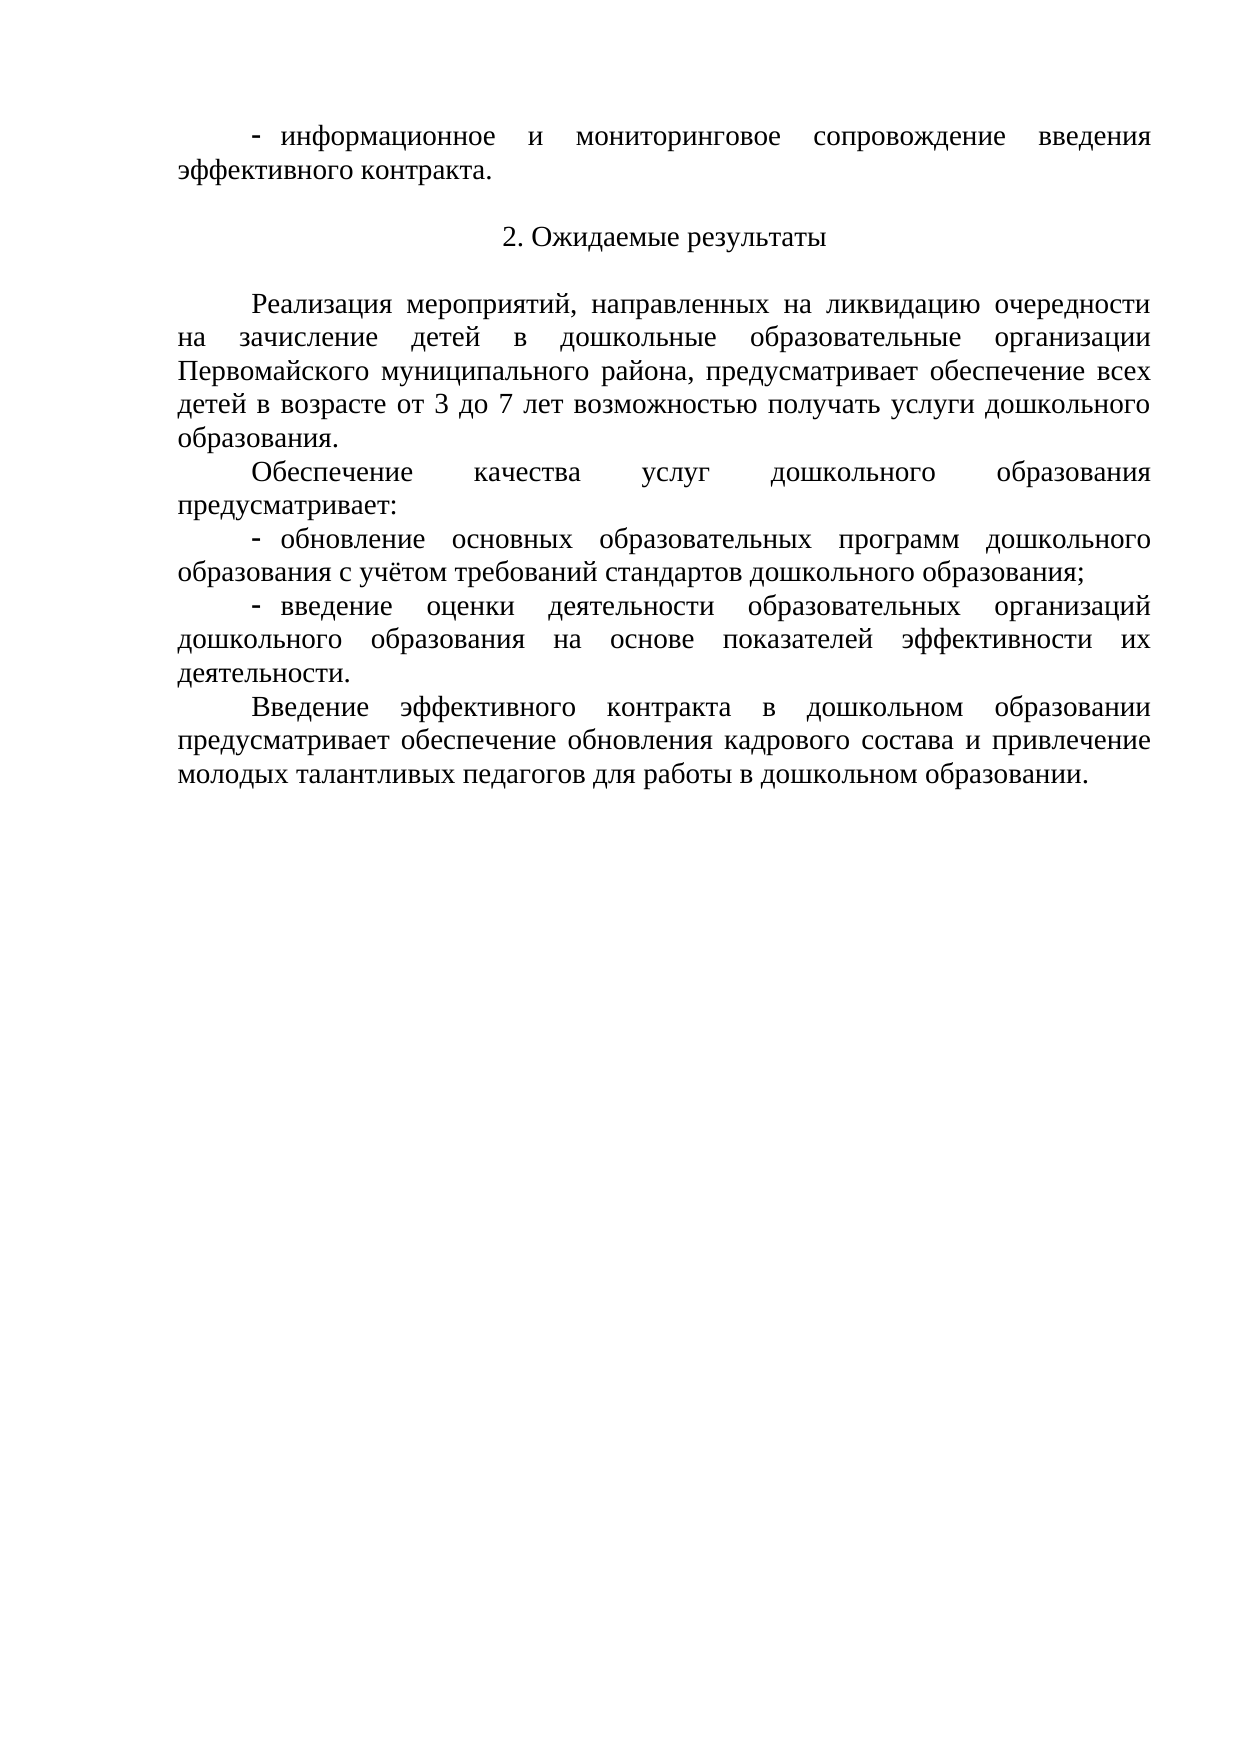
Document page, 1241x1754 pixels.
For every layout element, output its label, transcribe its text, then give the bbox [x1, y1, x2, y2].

text Введение эффективного контракта в дошкольном образовании предусматривает обеспечение обновления кадрового состава и привлечение молодых талантливых педагогов для работы в дошкольном образовании. [177, 689, 1152, 789]
list обновление основных образовательных программ дошкольного образования с учётом требований стандартов дошкольного образования; [177, 521, 1152, 588]
list введение оценки деятельности образовательных организаций дошкольного образования на основе показателей эффективности их деятельности. [177, 588, 1152, 689]
text 2. Ожидаемые результаты [177, 219, 1152, 252]
text Реализация мероприятий, направленных на ликвидацию очередности на зачисление детей в дошкольные образовательные организации Первомайского муниципального района, предусматривает обеспечение всех детей в возрасте от 3 до 7 лет возможностью получать услуги дошкольного образования. [177, 286, 1152, 454]
text Обеспечение качества услуг дошкольного образования предусматривает: [177, 454, 1152, 521]
list информационное и мониторинговое сопровождение введения эффективного контракта. [177, 118, 1152, 185]
